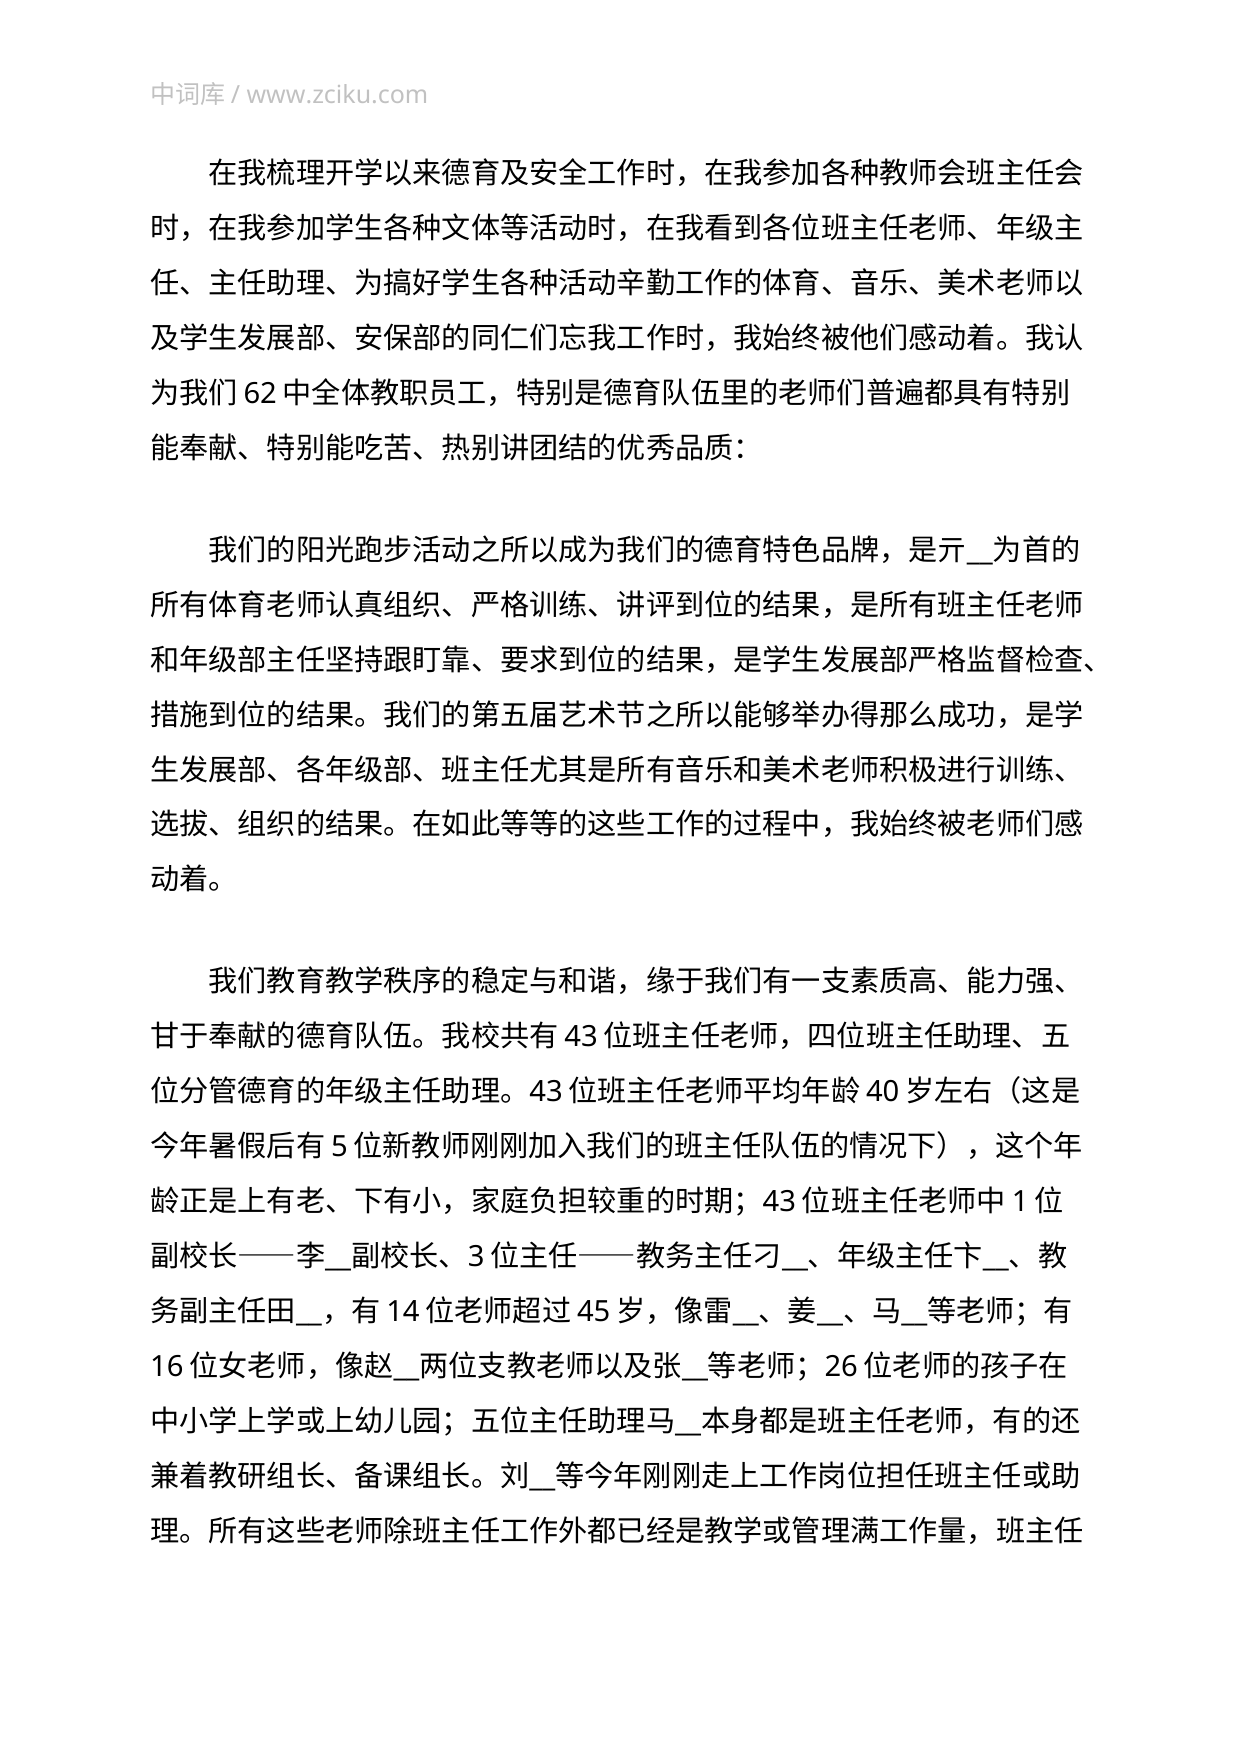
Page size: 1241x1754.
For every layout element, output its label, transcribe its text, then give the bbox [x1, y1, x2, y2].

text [150, 958, 1090, 1550]
text 我们的阳光跑步活动之所以成为我们的德育特色品牌，是亓__为首的所有体育老师认真组织、严格训练、讲评到位的结果，是所有班主任老师和年级部主任坚持跟盯靠、要求到位的结果，是学生发展部严格监督检查、措施到位的结果。我们的第五届艺术节之所以能够举办得那么成功，是学生发展部、各年级部、班主任尤其是所有音乐和美术老师积极进行训练、选拔、组织的结果。在如此等等的这些工作的过程中，我始终被老师们感动着。 [150, 526, 1090, 898]
text 在我梳理开学以来德育及安全工作时，在我参加各种教师会班主任会时，在我参加学生各种文体等活动时，在我看到各位班主任老师、年级主任、主任助理、为搞好学生各种活动辛勤工作的体育、音乐、美术老师以及学生发展部、安保部的同仁们忘我工作时，我始终被他们感动着。我认为我们62中全体教职员工，特别是德育队伍里的老师们普遍都具有特别能奉献、特别能吃苦、热别讲团结的优秀品质： [150, 150, 1090, 467]
